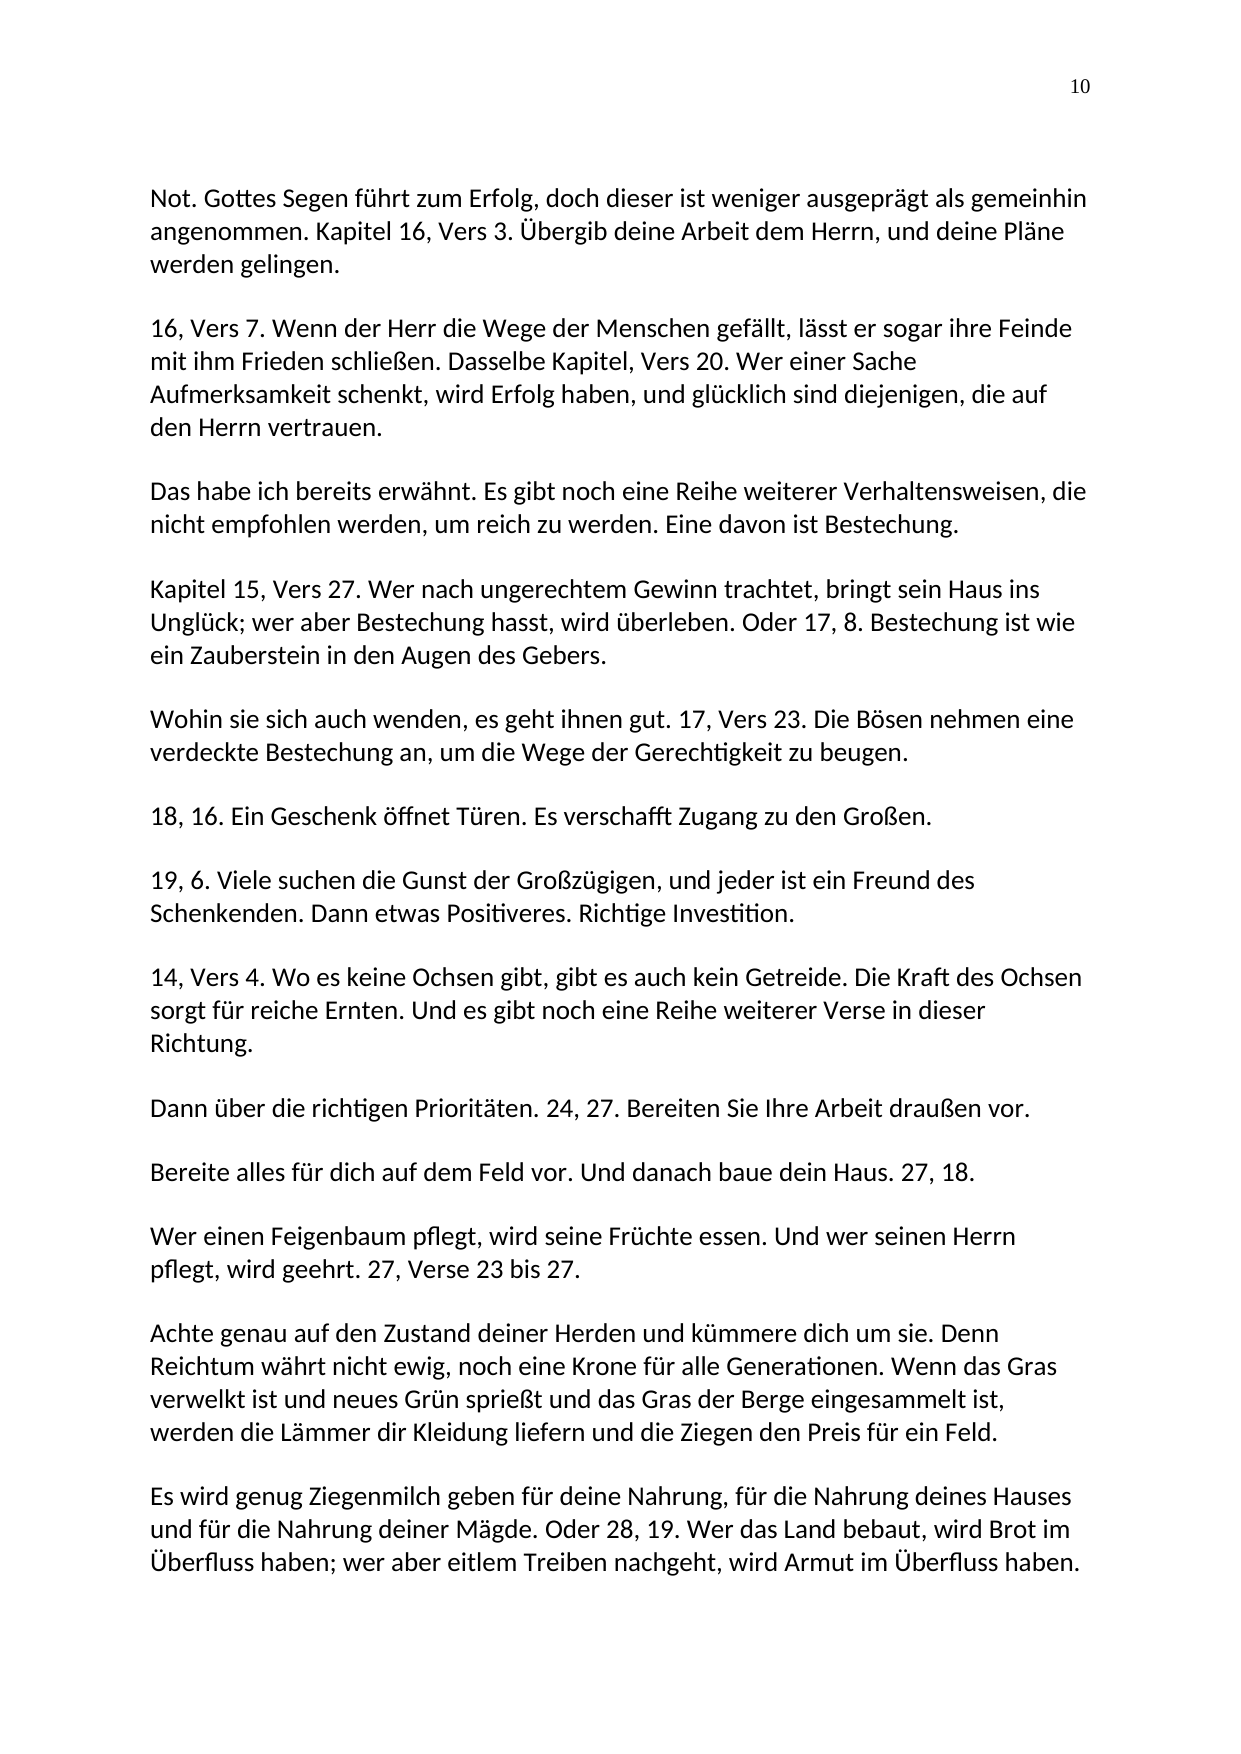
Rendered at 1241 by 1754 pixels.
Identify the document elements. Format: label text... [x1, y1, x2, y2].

text 14, Vers 4. Wo es keine Ochsen gibt, gibt es auch kein Getreide. Die Kraft des Ochsen sorgt für reiche Ernten. Und es gibt noch eine Reihe weiterer Verse in dieser Richtung. [150, 961, 1090, 1059]
text Not. Gottes Segen führt zum Erfolg, doch dieser ist weniger ausgeprägt als gemeinhin angenommen. Kapitel 16, Vers 3. Übergib deine Arbeit dem Herrn, und deine Pläne werden gelingen. [150, 181, 1090, 280]
text Bereite alles für dich auf dem Feld vor. Und danach baue dein Haus. 27, 18. [150, 1155, 1090, 1188]
text Das habe ich bereits erwähnt. Es gibt noch eine Reihe weiterer Verhaltensweisen, die nicht empfohlen werden, um reich zu werden. Eine davon ist Bestechung. [150, 474, 1090, 541]
text 19, 6. Viele suchen die Gunst der Großzügigen, und jeder ist ein Freund des Schenkenden. Dann etwas Positiveres. Richtige Investition. [150, 863, 1090, 929]
text Wer einen Feigenbaum pflegt, wird seine Früchte essen. Und wer seinen Herrn pflegt, wird geehrt. 27, Verse 23 bis 27. [150, 1219, 1090, 1285]
text Es wird genug Ziegenmilch geben für deine Nahrung, für die Nahrung deines Hauses und für die Nahrung deiner Mägde. Oder 28, 19. Wer das Land bebaut, wird Brot im Überfluss haben; wer aber eitlem Treiben nachgeht, wird Armut im Überfluss haben. [150, 1479, 1090, 1578]
text Dann über die richtigen Prioritäten. 24, 27. Bereiten Sie Ihre Arbeit draußen vor. [150, 1091, 1090, 1124]
text Wohin sie sich auch wenden, es geht ihnen gut. 17, Vers 23. Die Bösen nehmen eine verdeckte Bestechung an, um die Wege der Gerechtigkeit zu beugen. [150, 702, 1090, 768]
text Kapitel 15, Vers 27. Wer nach ungerechtem Gewinn trachtet, bringt sein Haus ins Unglück; wer aber Bestechung hasst, wird überleben. Oder 17, 8. Bestechung ist wie ein Zauberstein in den Augen des Gebers. [150, 572, 1090, 671]
text 16, Vers 7. Wenn der Herr die Wege der Menschen gefällt, lässt er sogar ihre Feinde mit ihm Frieden schließen. Dasselbe Kapitel, Vers 20. Wer einer Sache Aufmerksamkeit schenkt, wird Erfolg haben, und glücklich sind diejenigen, die auf den Herrn vertrauen. [150, 311, 1090, 443]
text 18, 16. Ein Geschenk öffnet Türen. Es verschafft Zugang zu den Großen. [150, 799, 1090, 832]
text Achte genau auf den Zustand deiner Herden und kümmere dich um sie. Denn Reichtum währt nicht ewig, noch eine Krone für alle Generationen. Wenn das Gras verwelkt ist und neues Grün sprießt und das Gras der Berge eingesammelt ist, werden die Lämmer dir Kleidung liefern und die Ziegen den Preis für ein Feld. [150, 1316, 1090, 1448]
